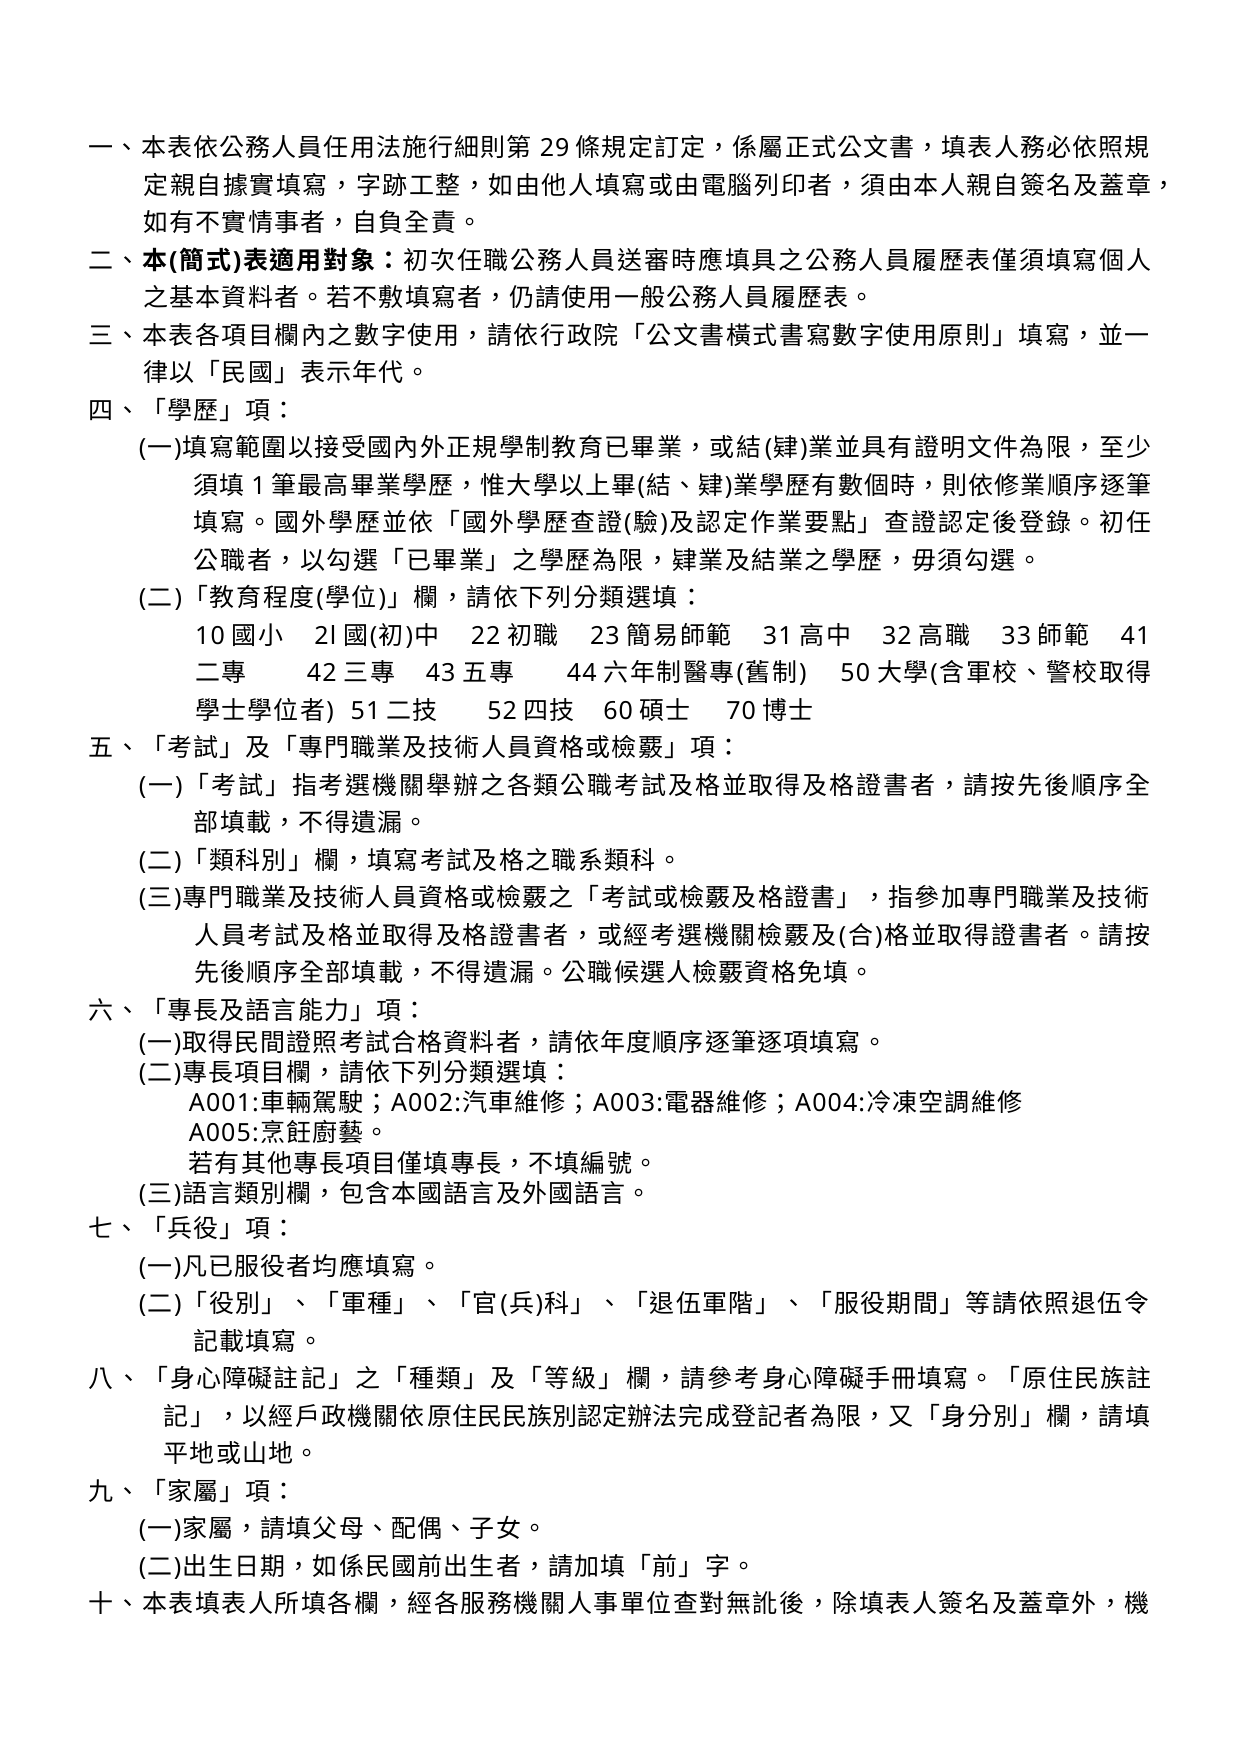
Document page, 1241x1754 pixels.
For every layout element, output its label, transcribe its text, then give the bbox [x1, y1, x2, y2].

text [89, 1583, 1152, 1621]
text (三)語言類別欄，包含本國語言及外國語言。 [139, 1178, 1152, 1208]
text (一)取得民間證照考試合格資料者，請依年度順序逐筆逐項填寫。 [139, 1027, 1152, 1057]
text 三、本表各項目欄內之數字使用，請依行政院「公文書橫式書寫數字使用原則」填寫，並一律以「民國」表示年代。 [89, 314, 1152, 389]
text 九、「家屬」項： [89, 1471, 1152, 1508]
text 八、「身心障礙註記」之「種類」及「等級」欄，請參考身心障礙手冊填寫。「原住民族註記」，以經戶政機關依原住民民族別認定辦法完成登記者為限，又「身分別」欄，請填平地或山地。 [89, 1358, 1152, 1471]
text 七、「兵役」項： [89, 1208, 1152, 1246]
text (一)家屬，請填父母、配偶、子女。 [139, 1508, 1152, 1546]
text 若有其他專長項目僅填專長，不填編號。 [89, 1148, 1152, 1178]
text (二)「役別」、「軍種」、「官(兵)科」、「退伍軍階」、「服役期間」等請依照退伍令記載填寫。 [139, 1283, 1152, 1358]
text A005:烹飪廚藝。 [89, 1118, 1152, 1148]
text (一)填寫範圍以接受國內外正規學制教育已畢業，或結(肄)業並具有證明文件為限，至少須填1筆最高畢業學歷，惟大學以上畢(結、肄)業學歷有數個時，則依修業順序逐筆填寫。國外學歷並依「國外學歷查證(驗)及認定作業要點」查證認定後登錄。初任公職者，以勾選「已畢業」之學歷為限，肄業及結業之學歷，毋須勾選。 [139, 427, 1152, 577]
text (一)凡已服役者均應填寫。 [139, 1246, 1152, 1283]
text 一、本表依公務人員任用法施行細則第29條規定訂定，係屬正式公文書，填表人務必依照規定親自據實填寫，字跡工整，如由他人填寫或由電腦列印者，須由本人親自簽名及蓋章，如有不實情事者，自負全責。 [89, 127, 1152, 239]
text (三)專門職業及技術人員資格或檢覈之「考試或檢覈及格證書」，指參加專門職業及技術人員考試及格並取得及格證書者，或經考選機關檢覈及(合)格並取得證書者。請按先後順序全部填載，不得遺漏。公職候選人檢覈資格免填。 [139, 877, 1152, 989]
text 二、本(簡式)表適用對象：初次任職公務人員送審時應填具之公務人員履歷表僅須填寫個人之基本資料者。若不敷填寫者，仍請使用一般公務人員履歷表。 [89, 239, 1152, 314]
text (二)「教育程度(學位)」欄，請依下列分類選填： 10國小 2l國(初)中 22初職 23簡易師範 31高中 32高職 33師範 41二專 42三專 43五專 44六年制醫專(舊制) 50大學(含軍校、警校取得學士學位者) 51二技 52四技 60碩士 70博士 [139, 577, 1152, 727]
text 五、「考試」及「專門職業及技術人員資格或檢覈」項： [89, 727, 1152, 764]
text (二)出生日期，如係民國前出生者，請加填「前」字。 [139, 1546, 1152, 1583]
text (二)「類科別」欄，填寫考試及格之職系類科。 [139, 839, 1152, 877]
text (一)「考試」指考選機關舉辦之各類公職考試及格並取得及格證書者，請按先後順序全部填載，不得遺漏。 [139, 764, 1152, 839]
text 六、「專長及語言能力」項： [89, 989, 1152, 1027]
text A001:車輛駕駛；A002:汽車維修；A003:電器維修；A004:冷凍空調維修 [189, 1087, 1152, 1118]
text 四、「學歷」項： [89, 389, 1152, 427]
text (二)專長項目欄，請依下列分類選填： [139, 1057, 1152, 1087]
